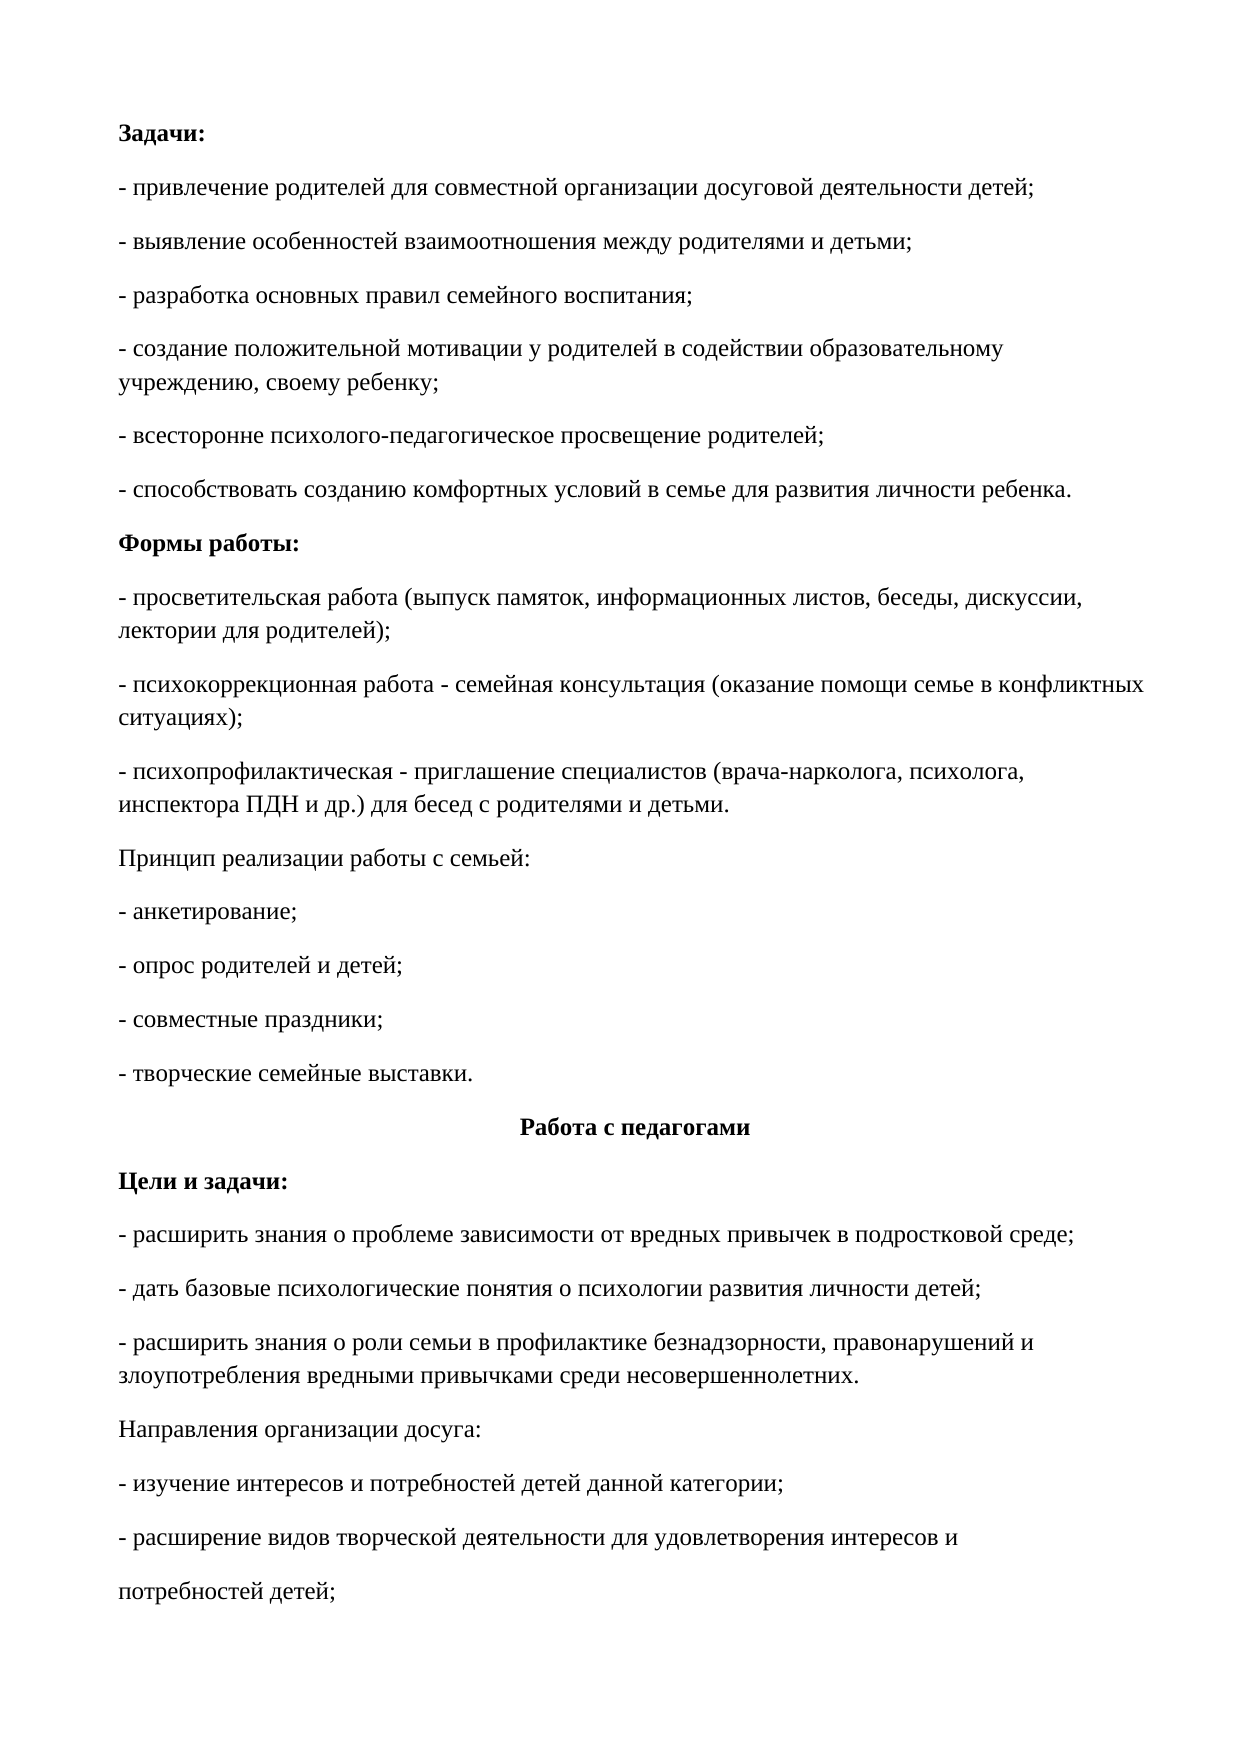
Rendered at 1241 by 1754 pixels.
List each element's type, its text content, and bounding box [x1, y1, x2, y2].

text - привлечение родителей для совместной организации досуговой деятельности детей; [118, 172, 1152, 201]
text Цели и задачи: [118, 1166, 1152, 1194]
text - творческие семейные выставки. [118, 1058, 1152, 1087]
text - разработка основных правил семейного воспитания; [118, 280, 1152, 308]
text Формы работы: [118, 528, 1152, 557]
text - всесторонне психолого-педагогическое просвещение родителей; [118, 420, 1152, 449]
text - изучение интересов и потребностей детей данной категории; [118, 1468, 1152, 1497]
text - расширить знания о роли семьи в профилактике безнадзорности, правонарушений и злоупотребления вредными привычками среди несовершеннолетних. [118, 1327, 1152, 1389]
text Работа с педагогами [118, 1112, 1152, 1141]
text - просветительская работа (выпуск памяток, информационных листов, беседы, дискуссии, лектории для родителей); [118, 582, 1152, 644]
text потребностей детей; [118, 1576, 1152, 1604]
text - опрос родителей и детей; [118, 950, 1152, 979]
text - психопрофилактическая - приглашение специалистов (врача-нарколога, психолога, инспектора ПДН и др.) для бесед с родителями и детьми. [118, 756, 1152, 817]
text - способствовать созданию комфортных условий в семье для развития личности ребенка. [118, 474, 1152, 503]
text Направления организации досуга: [118, 1414, 1152, 1443]
text - выявление особенностей взаимоотношения между родителями и детьми; [118, 226, 1152, 254]
text Задачи: [118, 118, 1152, 147]
text - создание положительной мотивации у родителей в содействии образовательному учреждению, своему ребенку; [118, 333, 1152, 395]
text - совместные праздники; [118, 1004, 1152, 1033]
text - расширение видов творческой деятельности для удовлетворения интересов и [118, 1522, 1152, 1551]
text - дать базовые психологические понятия о психологии развития личности детей; [118, 1273, 1152, 1302]
text - анкетирование; [118, 896, 1152, 925]
text - психокоррекционная работа - семейная консультация (оказание помощи семье в конфликтных ситуациях); [118, 669, 1152, 731]
text - расширить знания о проблеме зависимости от вредных привычек в подростковой среде; [118, 1219, 1152, 1248]
text Принцип реализации работы с семьей: [118, 843, 1152, 871]
